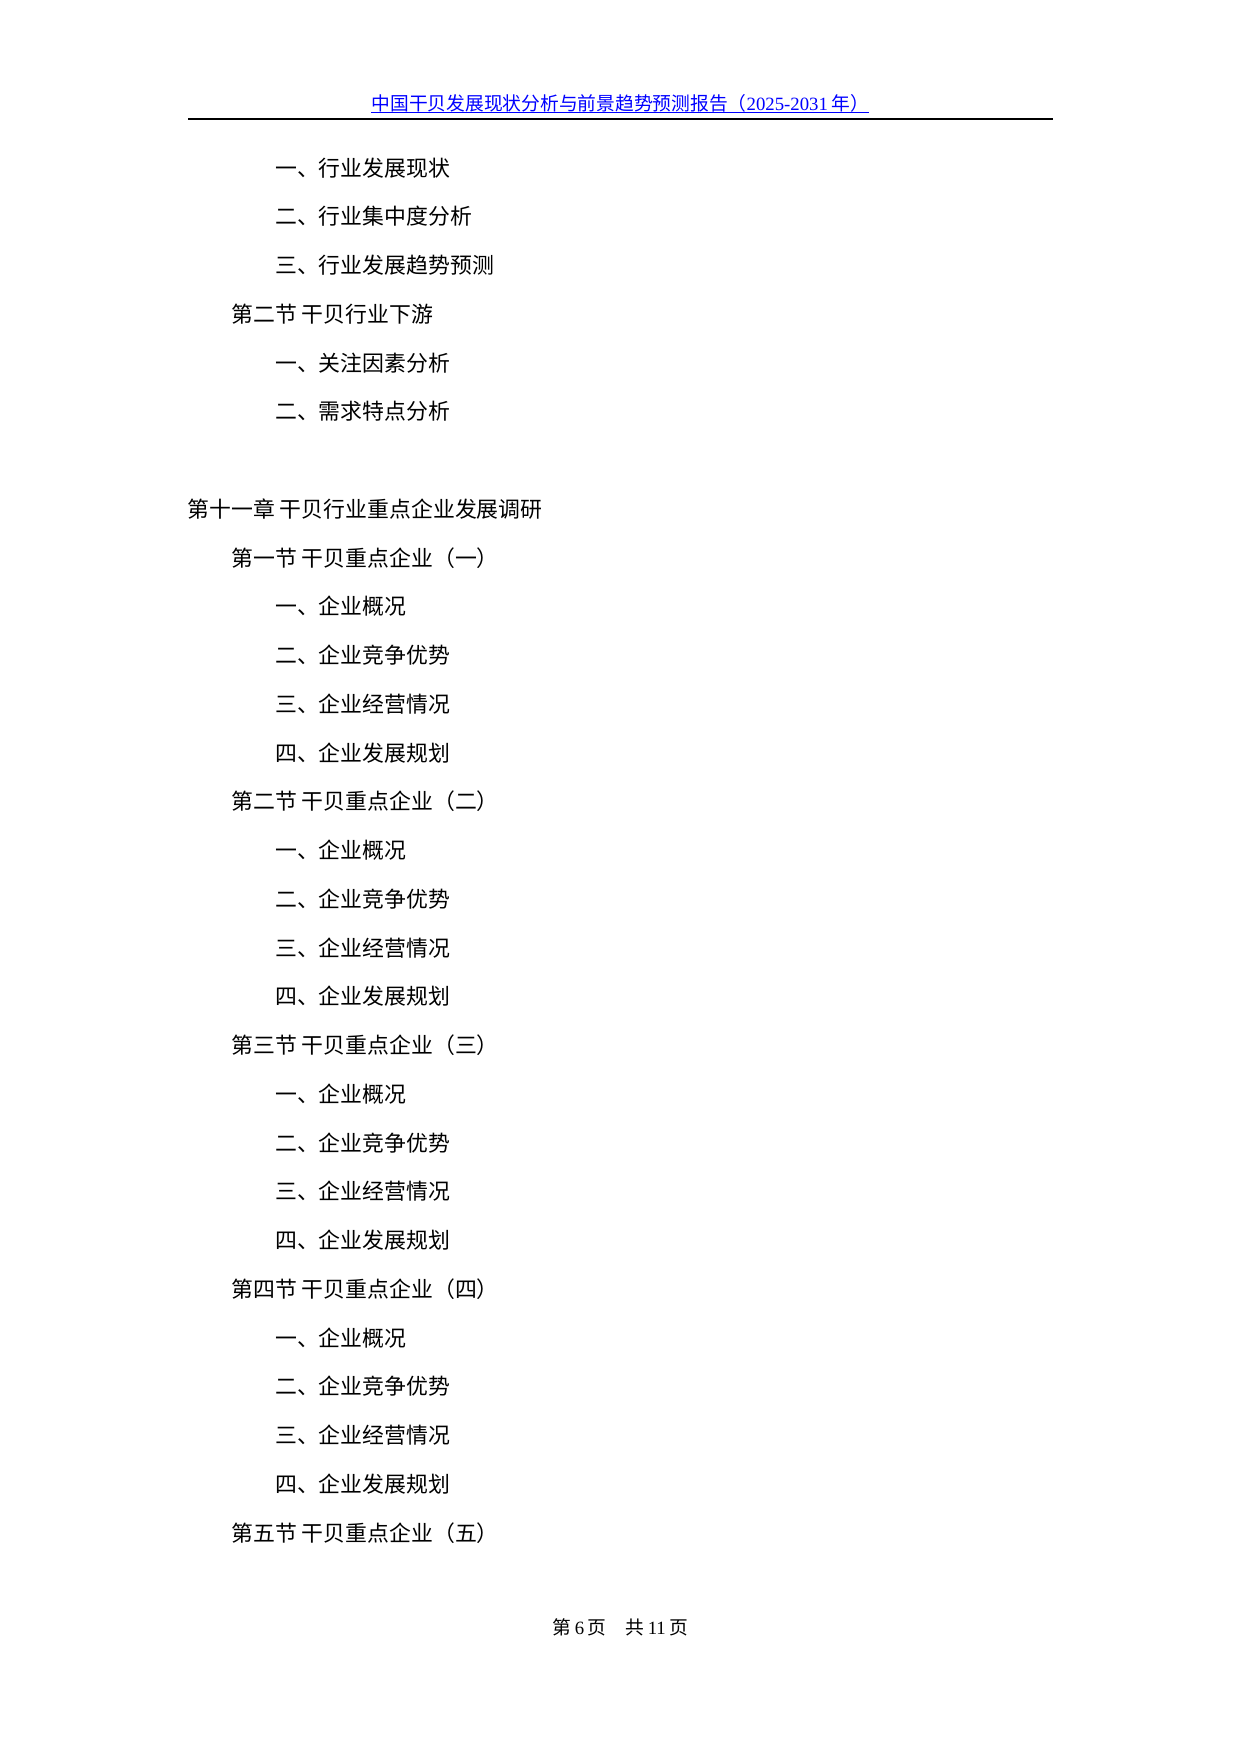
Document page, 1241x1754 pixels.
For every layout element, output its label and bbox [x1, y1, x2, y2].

text [187, 150, 1053, 1548]
